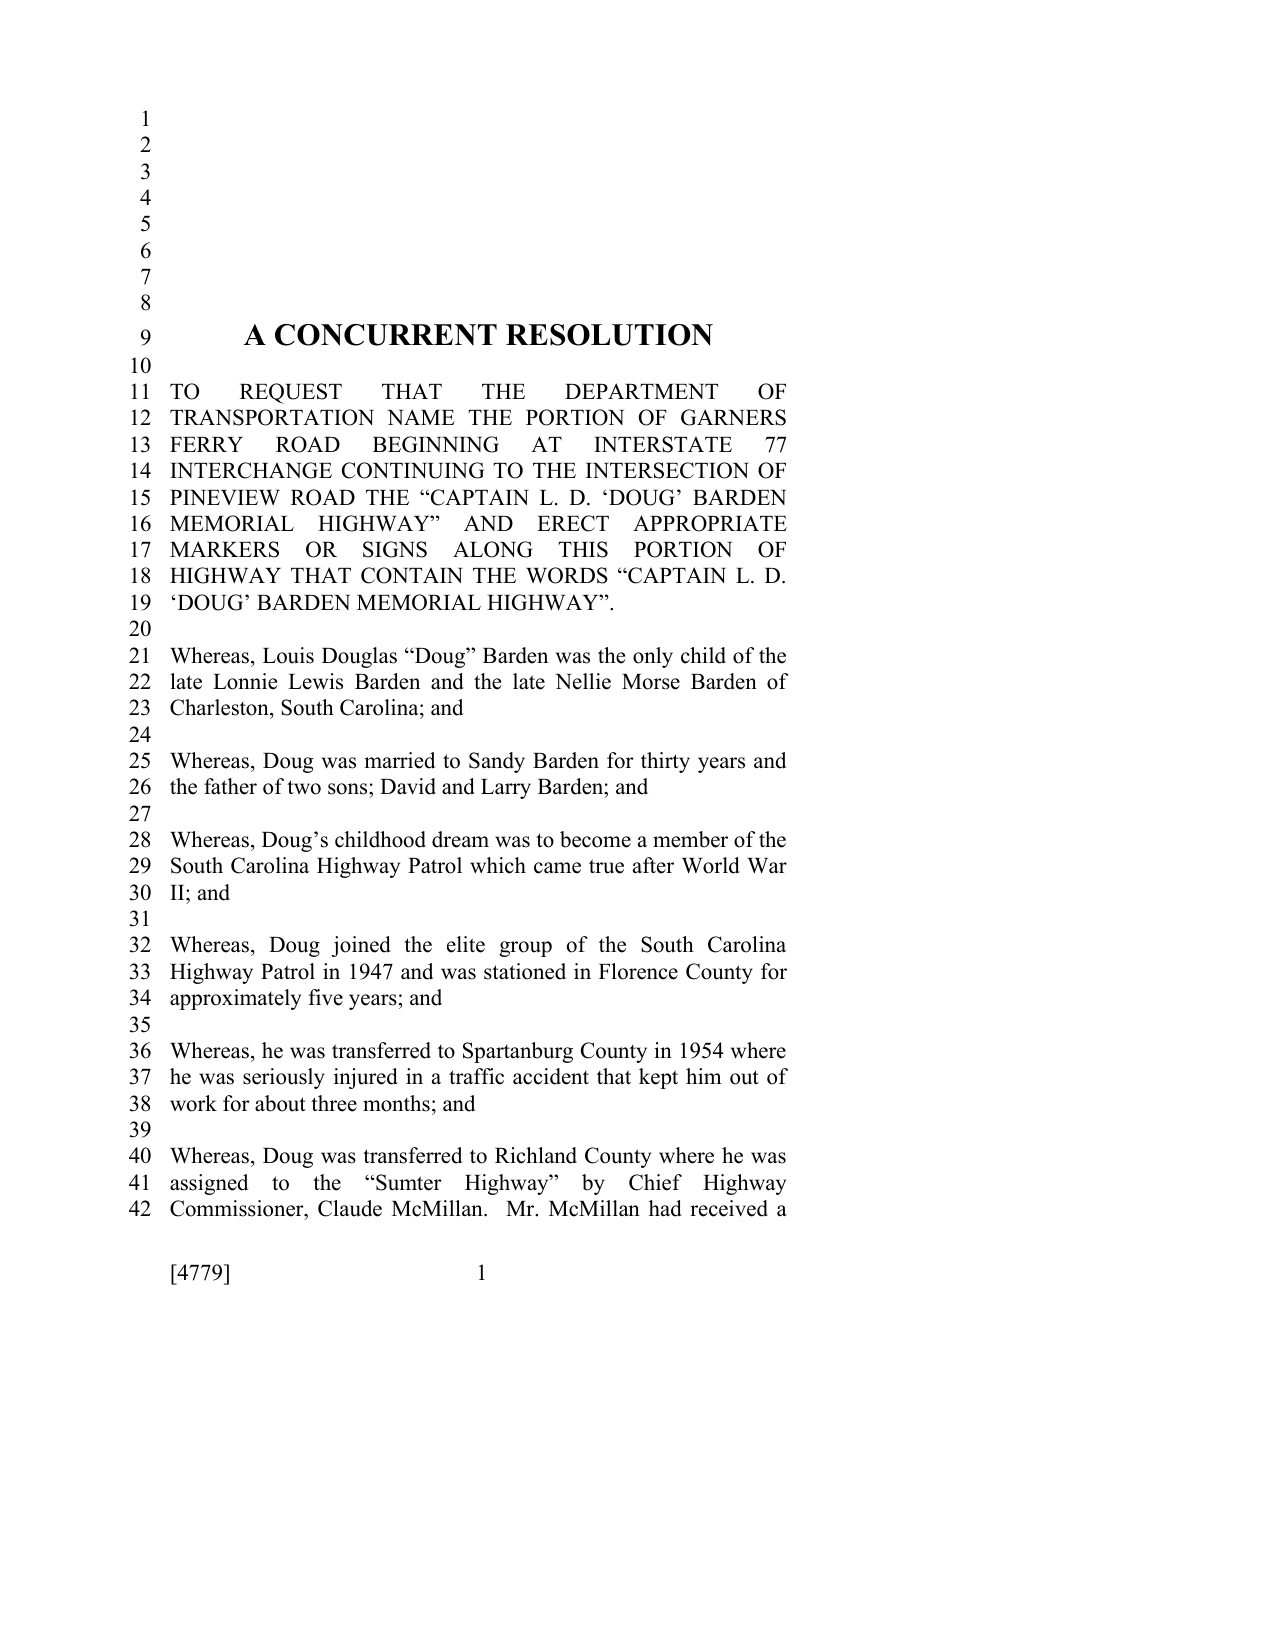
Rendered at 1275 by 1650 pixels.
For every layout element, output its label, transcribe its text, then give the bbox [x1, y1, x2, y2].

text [169, 1142, 787, 1221]
text Whereas, Doug was married to Sandy Barden for thirty years and the father of two sons; David and Larry Barden; and [169, 747, 787, 800]
text Whereas, he was transferred to Spartanburg County in 1954 where he was seriously injured in a traffic accident that kept him out of work for about three months; and [169, 1037, 787, 1116]
text Whereas, Doug joined the elite group of the South Carolina Highway Patrol in 1947 and was stationed in Florence County for approximately five years; and [169, 932, 787, 1011]
text Whereas, Louis Douglas “Doug” Barden was the only child of the late Lonnie Lewis Barden and the late Nellie Morse Barden of Charleston, South Carolina; and [169, 642, 787, 721]
text TO REQUEST THAT THE DEPARTMENT OF TRANSPORTATION NAME THE PORTION OF GARNERS FERRY ROAD BEGINNING AT INTERSTATE 77 INTERCHANGE CONTINUING TO THE INTERSECTION OF PINEVIEW ROAD THE “CAPTAIN L. D. ‘DOUG’ BARDEN MEMORIAL HIGHWAY” AND ERECT APPROPRIATE MARKERS OR SIGNS ALONG THIS PORTION OF HIGHWAY THAT CONTAIN THE WORDS “CAPTAIN L. D. ‘DOUG’ BARDEN MEMORIAL HIGHWAY”. [169, 378, 787, 615]
text A CONCURRENT RESOLUTION [169, 316, 787, 352]
text Whereas, Doug’s childhood dream was to become a member of the South Carolina Highway Patrol which came true after World War II; and [169, 826, 787, 905]
